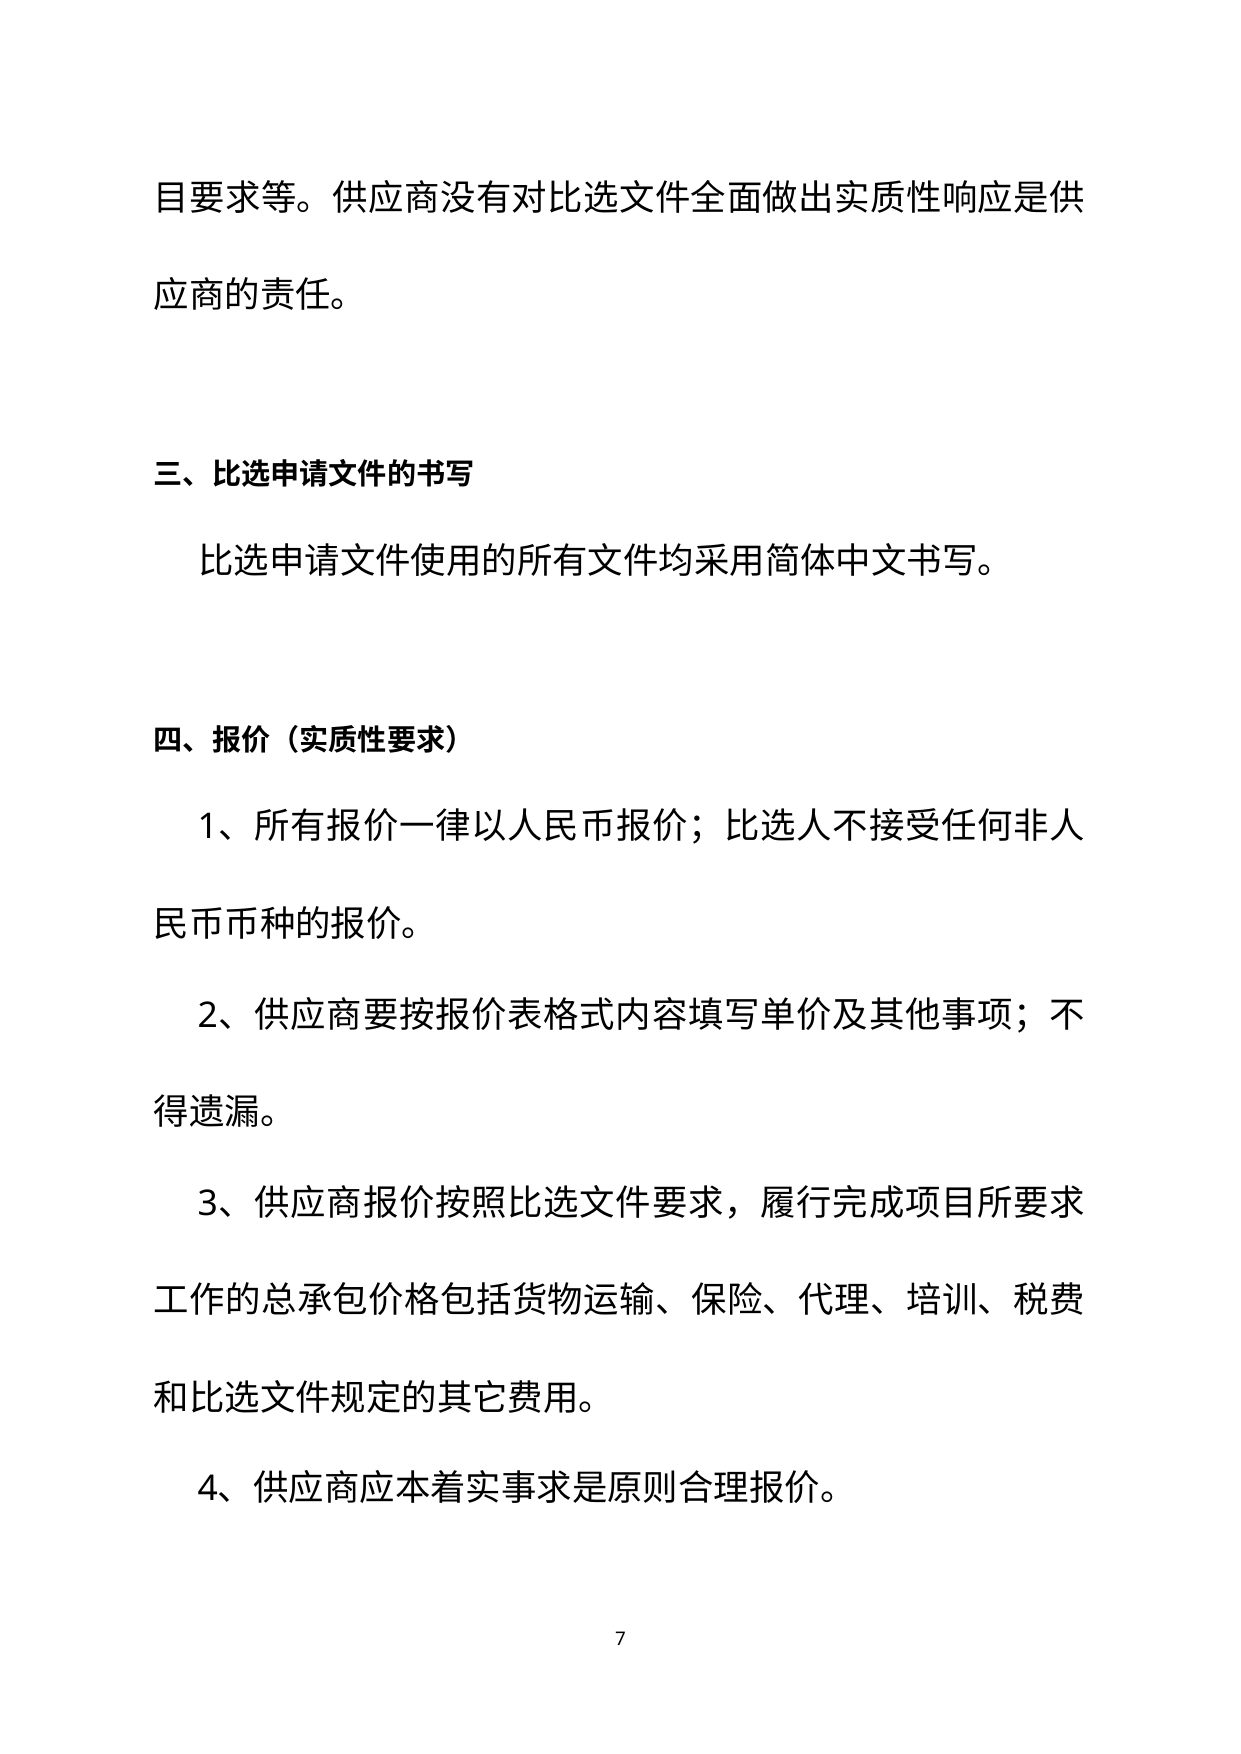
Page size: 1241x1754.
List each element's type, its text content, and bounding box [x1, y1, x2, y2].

text 比选申请文件使用的所有文件均采用简体中文书写。 [153, 525, 1087, 590]
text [153, 162, 1087, 324]
text 1、所有报价一律以人民币报价；比选人不接受任何非人民币币种的报价。 [153, 791, 1087, 954]
text 3、供应商报价按照比选文件要求，履行完成项目所要求工作的总承包价格包括货物运输、保险、代理、培训、税费和比选文件规定的其它费用。 [153, 1167, 1087, 1427]
subtitle 三、比选申请文件的书写 [153, 439, 1087, 504]
subtitle 四、报价（实质性要求） [153, 705, 1087, 770]
text 2、供应商要按报价表格式内容填写单价及其他事项；不得遗漏。 [153, 979, 1087, 1142]
text 4、供应商应本着实事求是原则合理报价。 [153, 1453, 1087, 1518]
